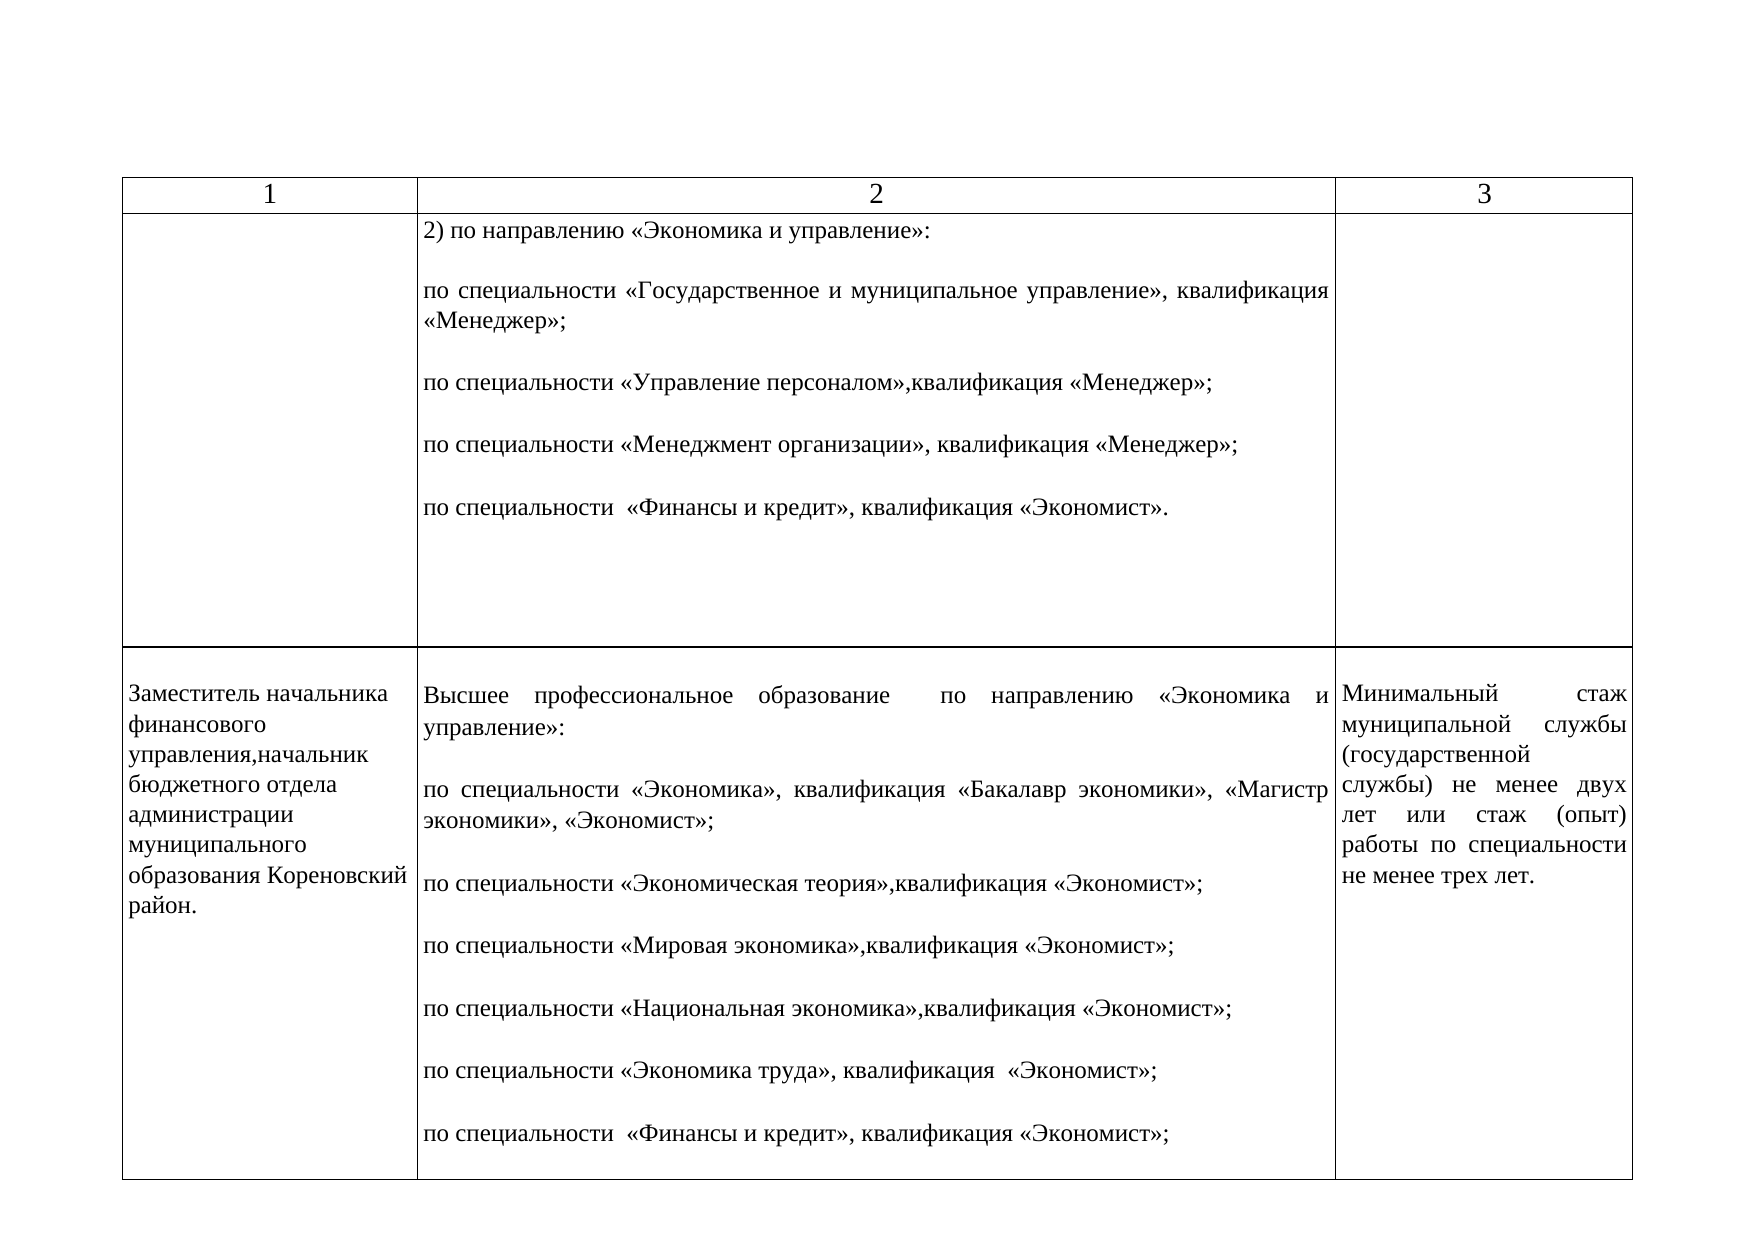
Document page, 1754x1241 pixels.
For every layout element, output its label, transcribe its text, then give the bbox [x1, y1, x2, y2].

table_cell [418, 648, 1335, 1179]
table_header 3 [1336, 178, 1632, 213]
table_header 1 [123, 178, 417, 213]
table_header 2 [418, 178, 1335, 213]
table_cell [1336, 648, 1632, 1179]
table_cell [418, 214, 1335, 646]
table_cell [123, 214, 417, 646]
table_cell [1336, 214, 1632, 646]
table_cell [123, 648, 417, 1179]
